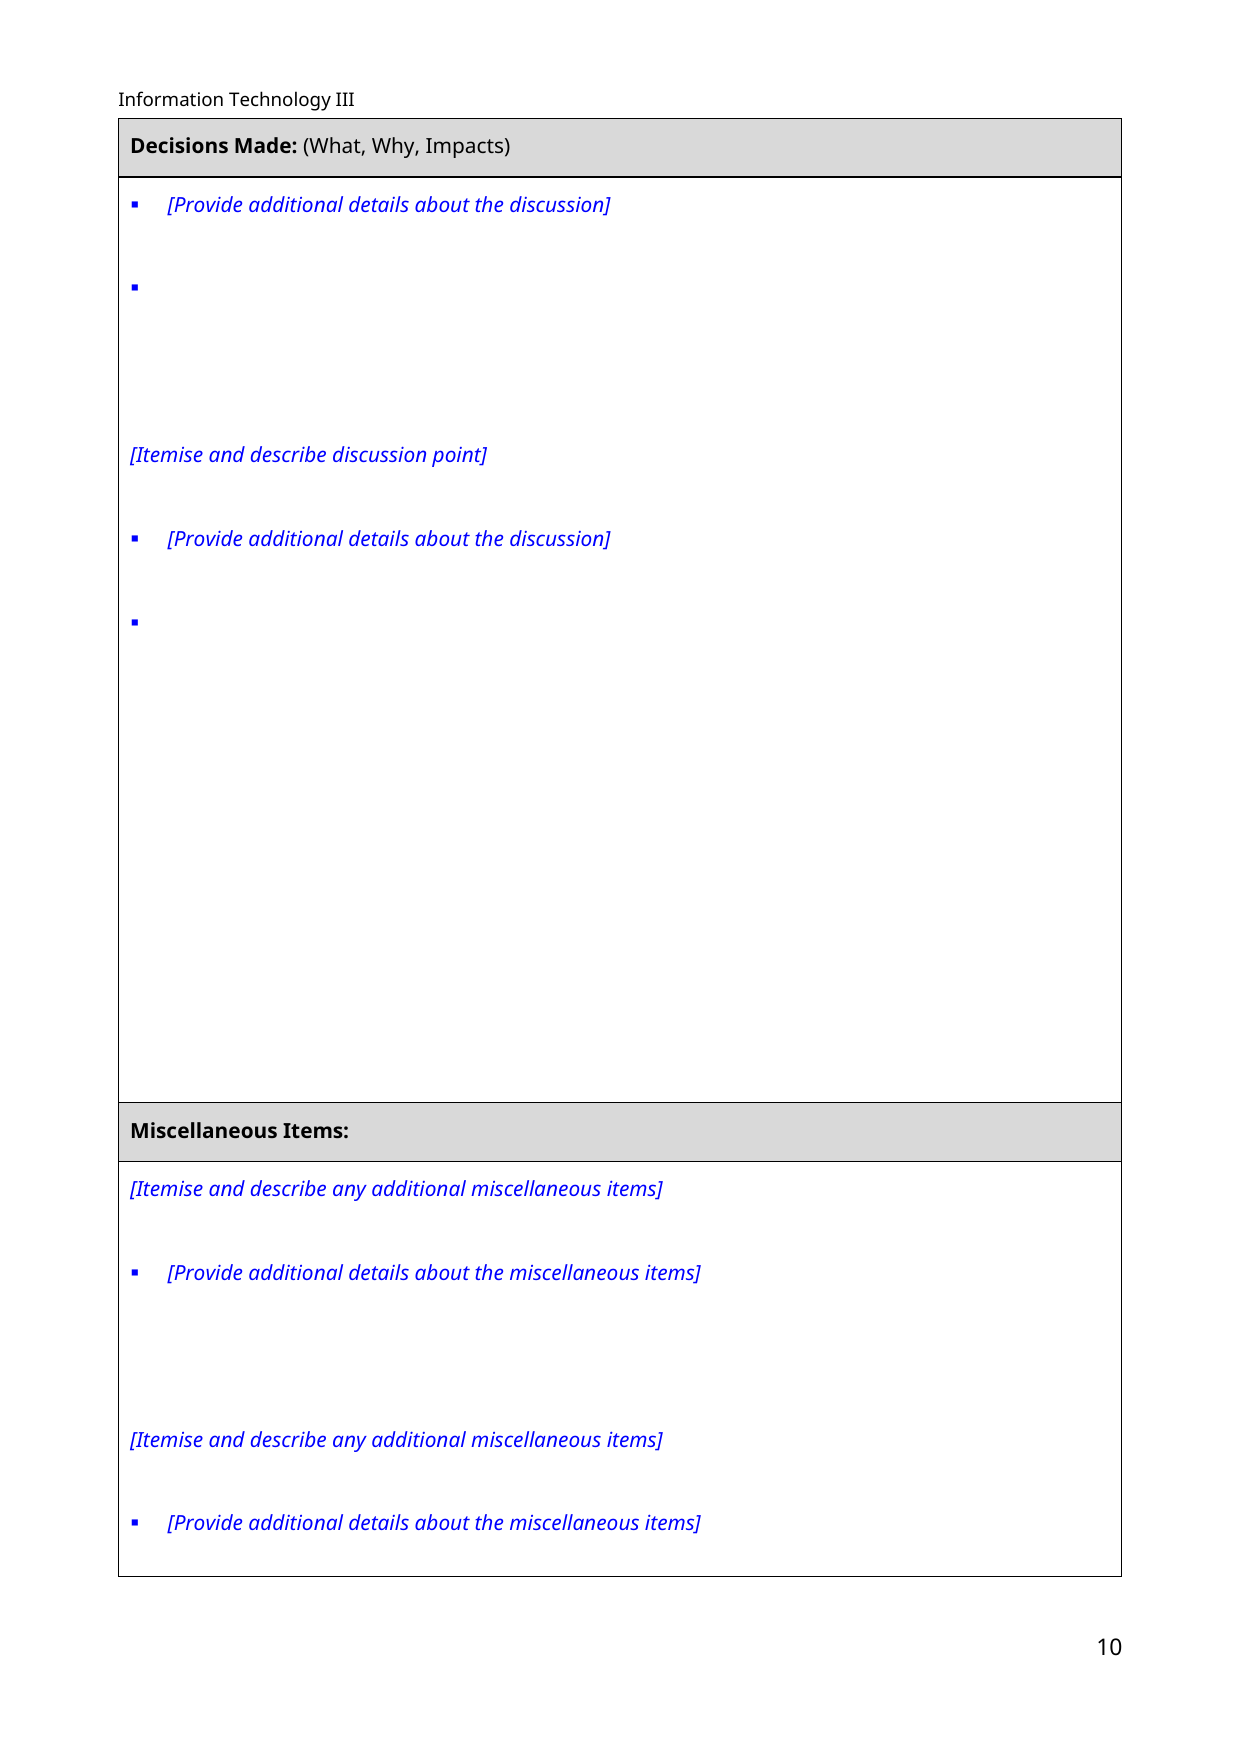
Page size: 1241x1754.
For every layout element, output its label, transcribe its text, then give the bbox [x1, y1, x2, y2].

table_cell Miscellaneous Items: [119, 1103, 1121, 1161]
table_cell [119, 178, 1121, 1102]
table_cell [119, 1162, 1121, 1576]
table_header Decisions Made: (What, Why, Impacts) [119, 119, 1121, 176]
